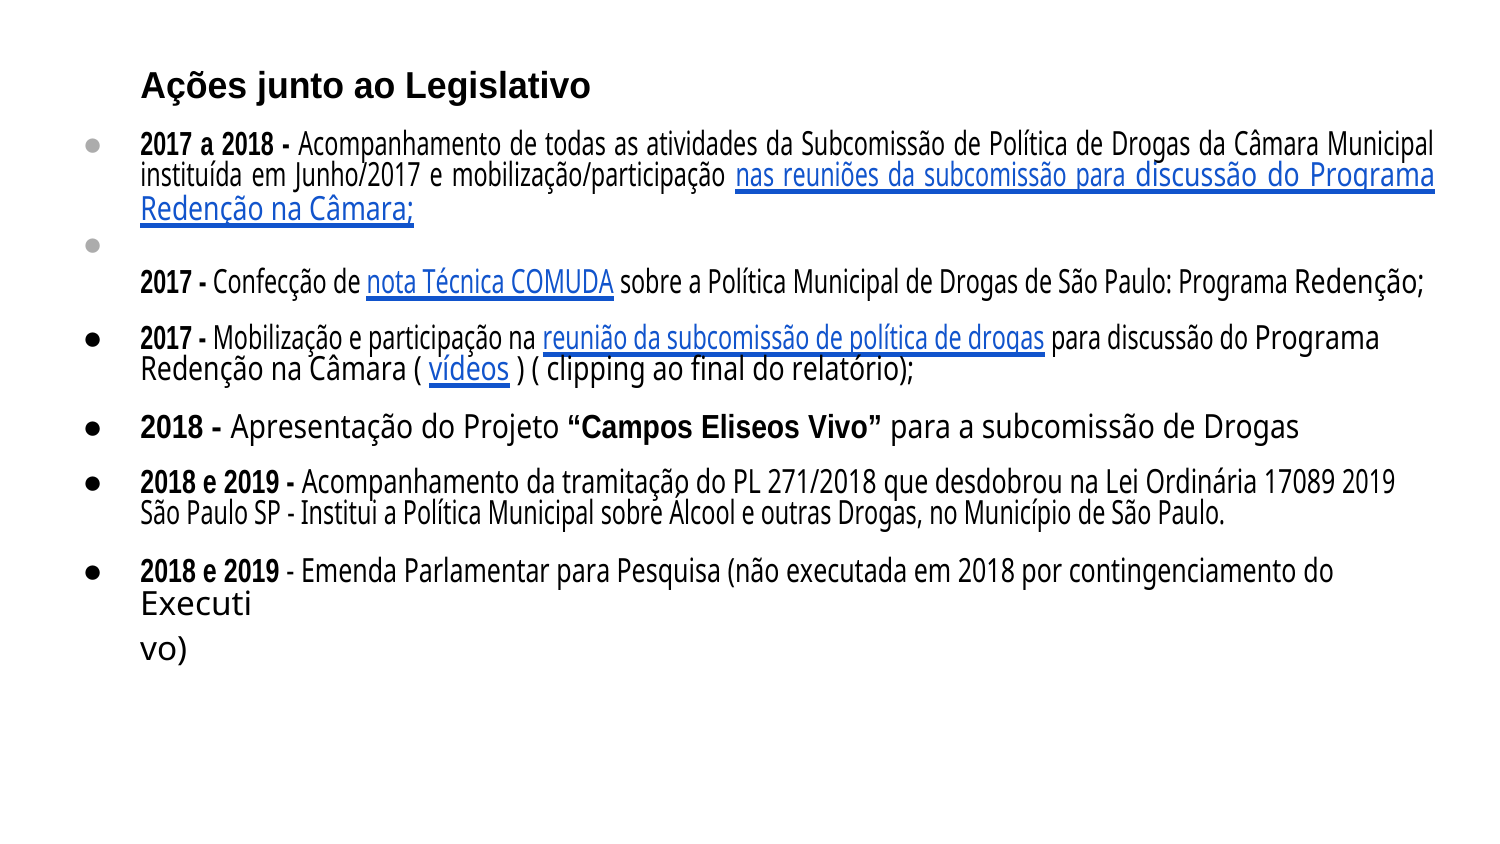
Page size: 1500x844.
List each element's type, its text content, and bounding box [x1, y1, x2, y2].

text 2017 - Confecção de nota Técnica COMUDA sobre a Política Municipal de Drogas de São Paulo: Programa Redenção; [140, 266, 1436, 300]
list 2017 a 2018 - Acompanhamento de todas as atividades da Subcomissão de Política de Drogas da Câmara Municipal instituída em Junho/2017 e mobilização/participação nas reuniões da subcomissão para discussão do Programa Redenção na Câmara; [82, 128, 1435, 230]
list 2017 - Mobilização e participação na reunião da subcomissão de política de drogas para discussão do Programa Redenção na Câmara ( vídeos ) ( clipping ao ﬁnal do relatório); [82, 322, 1435, 390]
text ● [82, 230, 1452, 261]
subtitle Ações junto ao Legislativo [140, 63, 1452, 106]
list 2018 e 2019 - Acompanhamento da tramitação do PL 271/2018 que desdobrou na Lei Ordinária 17089 2019 São Paulo SP - Institui a Política Municipal sobre Álcool e outras Drogas, no Município de São Paulo. [82, 466, 1435, 534]
list 2018 e 2019 - Emenda Parlamentar para Pesquisa (não executada em 2018 por contingenciamento do [82, 547, 1452, 592]
list 2018 - Apresentação do Projeto “Campos Eliseos Vivo” para a subcomissão de Drogas [82, 402, 1452, 448]
